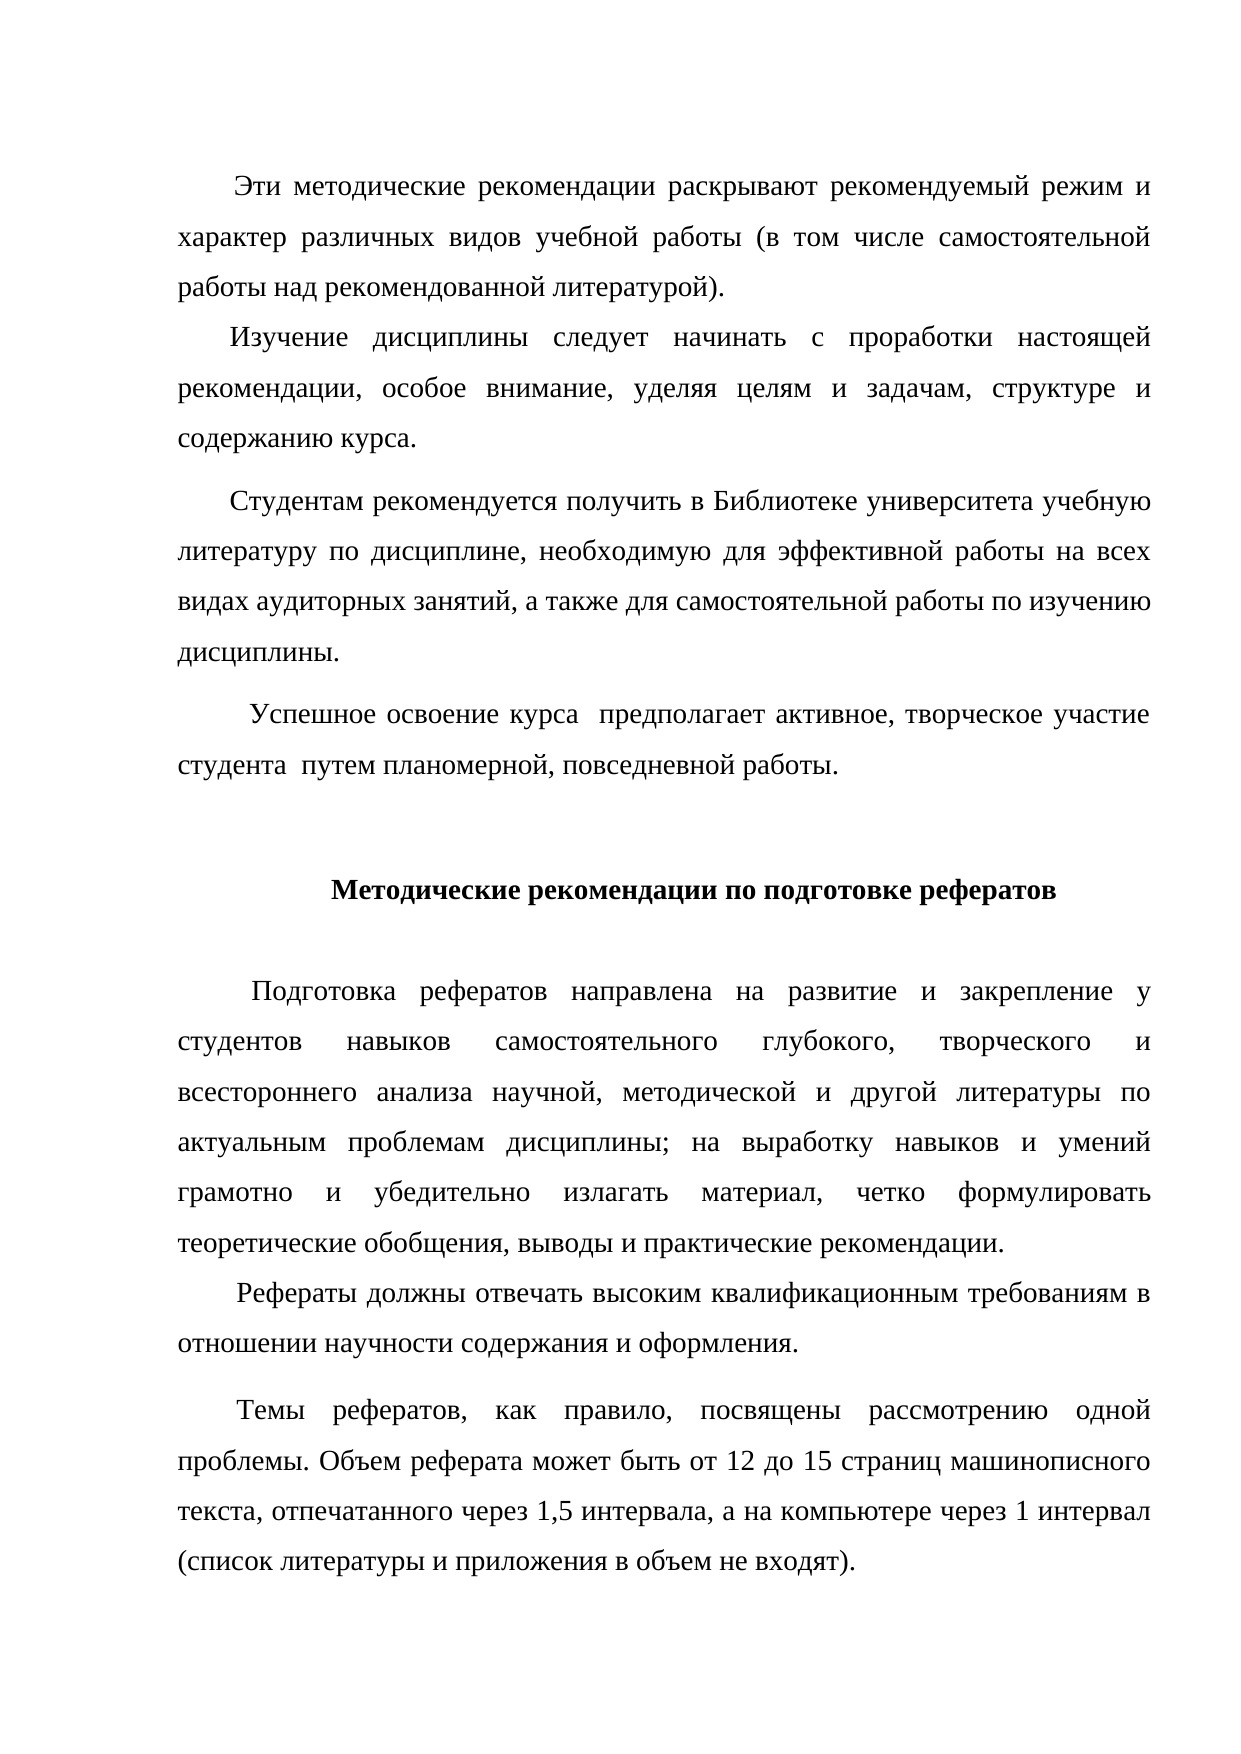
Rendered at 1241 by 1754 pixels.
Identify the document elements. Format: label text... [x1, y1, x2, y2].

subtitle Эти методические рекомендации раскрывают рекомендуемый режим и характер различных видов учебной работы (в том числе самостоятельной работы над рекомендованной литературой). [177, 168, 1152, 303]
text Рефераты должны отвечать высоким квалификационным требованиям в отношении научности содержания и оформления. [177, 1275, 1152, 1359]
text Успешное освоение курса предполагает активное, творческое участие студента путем планомерной, повседневной работы. [177, 697, 1152, 780]
text Подготовка рефератов направлена на развитие и закрепление у студентов навыков самостоятельного глубокого, творческого и всестороннего анализа научной, методической и другой литературы по актуальным проблемам дисциплины; на выработку навыков и умений грамотно и убедительно излагать материал, четко формулировать теоретические обобщения, выводы и практические рекомендации. [177, 973, 1152, 1258]
text Методические рекомендации по подготовке рефератов [177, 872, 1152, 906]
text Темы рефератов, как правило, посвящены рассмотрению одной проблемы. Объем реферата может быть от 12 до 15 страниц машинописного текста, отпечатанного через 1,5 интервала, а на компьютере через 1 интервал (список литературы и приложения в объем не входят). [177, 1392, 1152, 1577]
text Изучение дисциплины следует начинать с проработки настоящей рекомендации, особое внимание, уделяя целям и задачам, структуре и содержанию курса. [177, 319, 1152, 453]
text Студентам рекомендуется получить в Библиотеке университета учебную литературу по дисциплине, необходимую для эффективной работы на всех видах аудиторных занятий, а также для самостоятельной работы по изучению дисциплины. [177, 483, 1152, 667]
